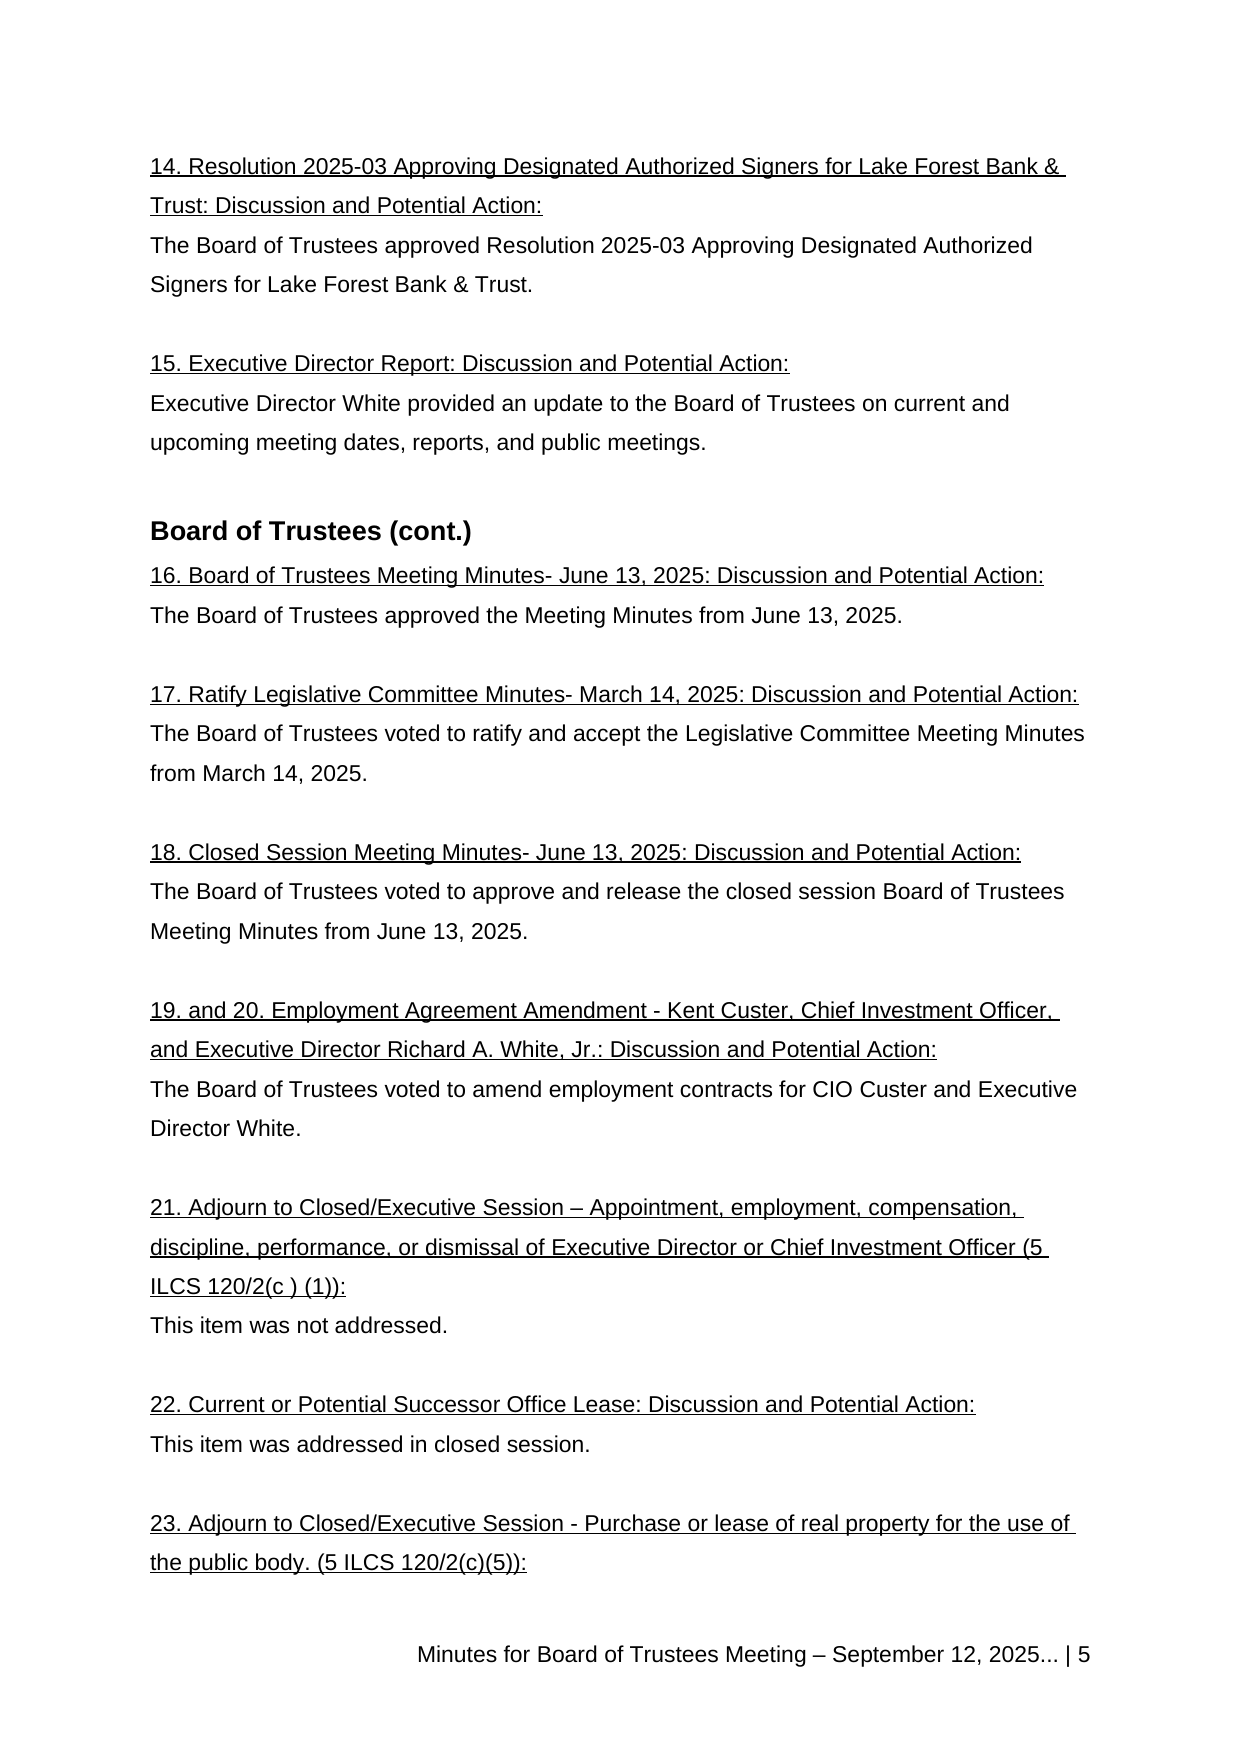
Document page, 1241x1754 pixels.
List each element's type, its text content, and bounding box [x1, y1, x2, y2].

text 16. Board of Trustees Meeting Minutes- June 13, 2025: Discussion and Potential Action: [141, 562, 1090, 589]
text The Board of Trustees approved the Meeting Minutes from June 13, 2025. [150, 602, 1090, 628]
text 17. Ratify Legislative Committee Minutes- March 14, 2025: Discussion and Potential Action: [150, 681, 1090, 707]
text 19. and 20. Employment Agreement Amendment - Kent Custer, Chief Investment Officer, and Executive Director Richard A. White, Jr.: Discussion and Potential Action: [150, 997, 1090, 1062]
text This item was addressed in closed session. [150, 1431, 1090, 1457]
text The Board of Trustees voted to ratify and accept the Legislative Committee Meeting Minutes from March 14, 2025. [150, 720, 1090, 786]
text This item was not addressed. [150, 1312, 1090, 1339]
text Executive Director White provided an update to the Board of Trustees on current and upcoming meeting dates, reports, and public meetings. [150, 389, 1090, 455]
text 22. Current or Potential Successor Office Lease: Discussion and Potential Action: [150, 1391, 1090, 1418]
text 18. Closed Session Meeting Minutes- June 13, 2025: Discussion and Potential Action: [150, 839, 1090, 865]
text The Board of Trustees voted to approve and release the closed session Board of Trustees Meeting Minutes from June 13, 2025. [150, 878, 1090, 944]
text 23. Adjourn to Closed/Executive Session - Purchase or lease of real property for the use of the public body. (5 ILCS 120/2(c)(5)): [150, 1510, 1090, 1576]
text The Board of Trustees voted to amend employment contracts for CIO Custer and Executive Director White. [150, 1076, 1090, 1141]
text Board of Trustees (cont.) [150, 515, 1090, 547]
text 21. Adjourn to Closed/Executive Session – Appointment, employment, compensation, discipline, performance, or dismissal of Executive Director or Chief Investment Officer (5 ILCS 120/2(c ) (1)): [150, 1194, 1090, 1299]
text The Board of Trustees approved Resolution 2025-03 Approving Designated Authorized Signers for Lake Forest Bank & Trust. [150, 232, 1090, 297]
text 14. Resolution 2025-03 Approving Designated Authorized Signers for Lake Forest Bank & Trust: Discussion and Potential Action: [150, 153, 1090, 218]
text 15. Executive Director Report: Discussion and Potential Action: [150, 350, 1090, 376]
